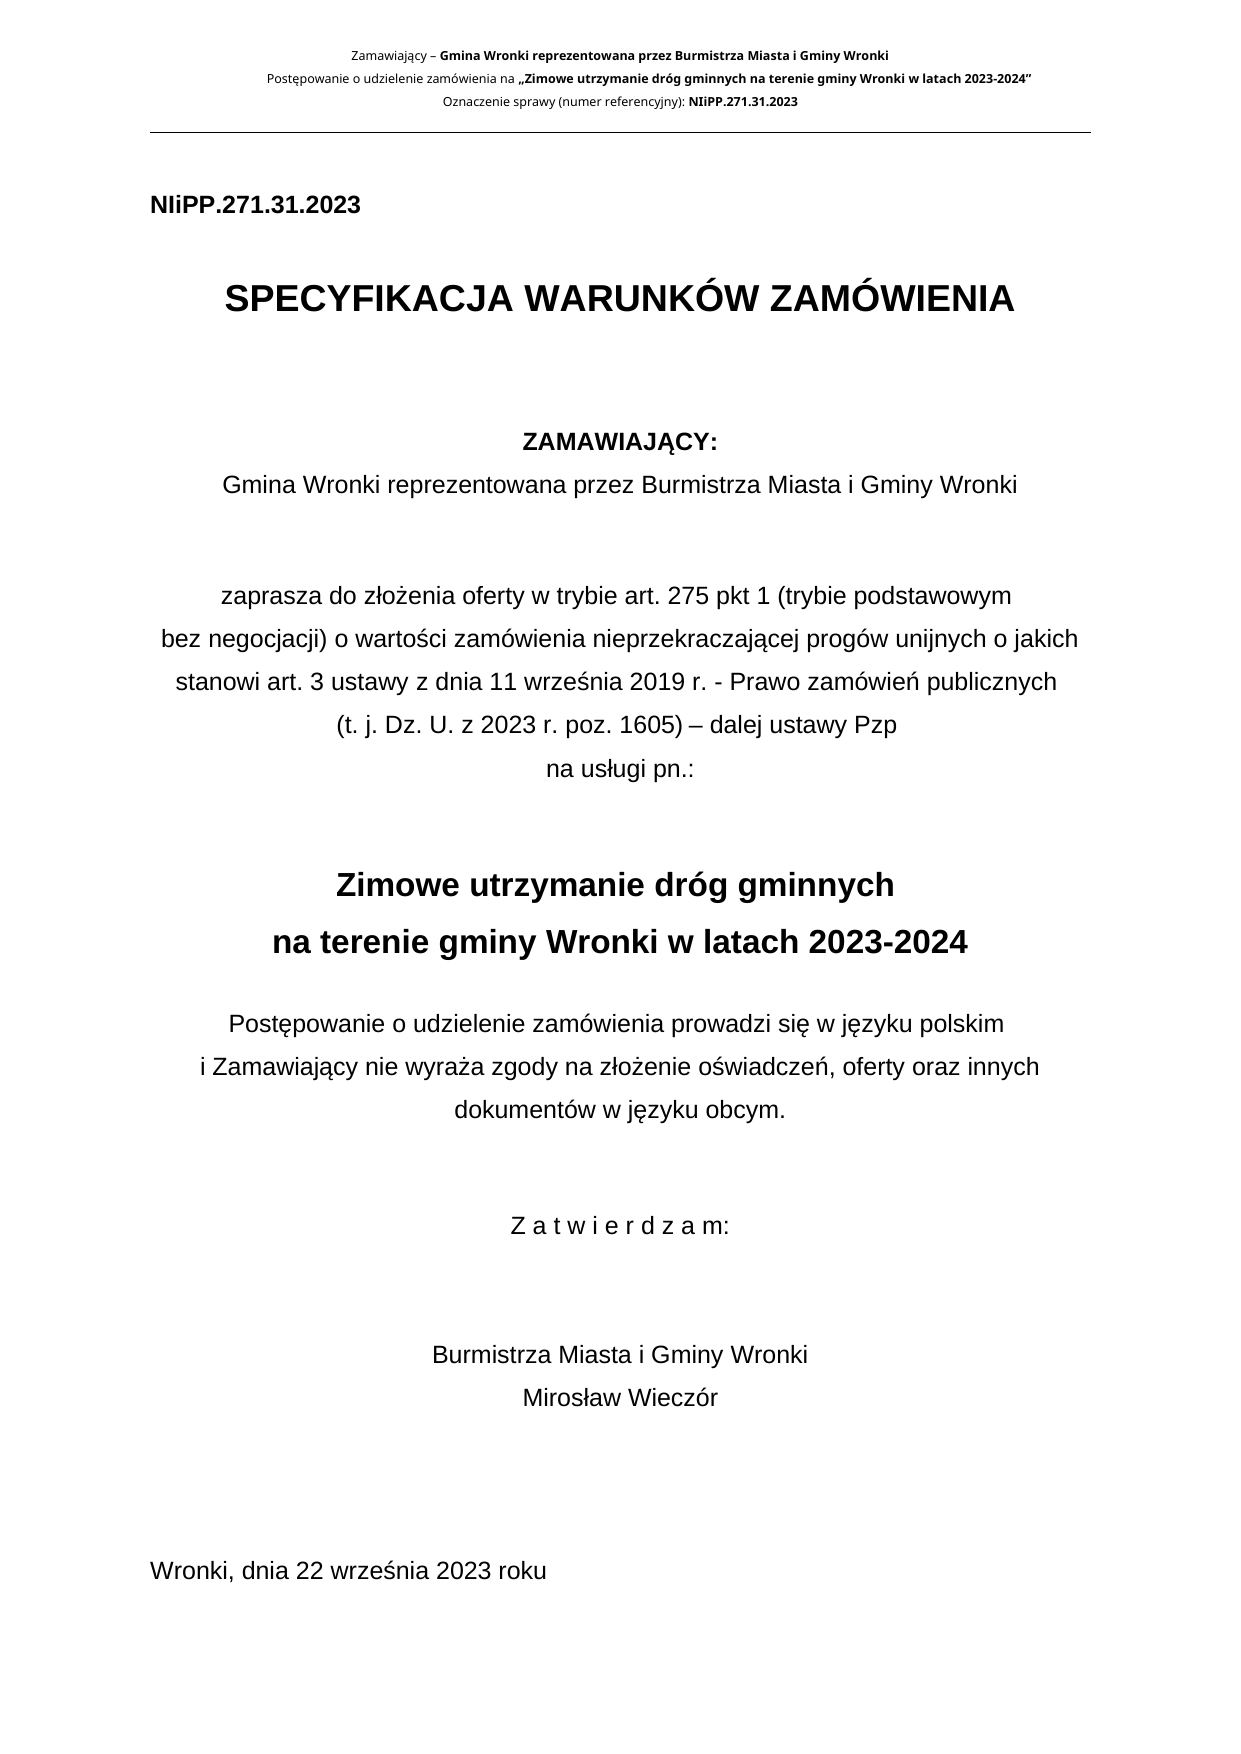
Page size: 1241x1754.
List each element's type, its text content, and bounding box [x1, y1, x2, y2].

text Wronki, dnia 22 września 2023 roku [150, 1556, 1090, 1585]
text Burmistrza Miasta i Gminy Wronki [150, 1340, 1090, 1369]
text SPECYFIKACJA WARUNKÓW ZAMÓWIENIA [150, 276, 1090, 319]
text NIiPP.271.31.2023 [150, 189, 1090, 218]
text Mirosław Wieczór [150, 1383, 1090, 1412]
text Zimowe utrzymanie dróg gminnych na terenie gminy Wronki w latach 2023-2024 [150, 865, 1090, 961]
text zaprasza do złożenia oferty w trybie art. 275 pkt 1 (trybie podstawowym bez negocjacji) o wartości zamówienia nieprzekraczającej progów unijnych o jakich stanowi art. 3 ustawy z dnia 11 września 2019 r. - Prawo zamówień publicznych (t. j. Dz. U. z 2023 r. poz. 1605) – dalej ustawy Pzp na usługi pn.: [150, 581, 1090, 782]
text Z a t w i e r d z a m: [150, 1211, 1090, 1240]
text Gmina Wronki reprezentowana przez Burmistrza Miasta i Gminy Wronki [150, 470, 1090, 499]
text ZAMAWIAJĄCY: [150, 427, 1090, 456]
text Postępowanie o udzielenie zamówienia prowadzi się w języku polskim i Zamawiający nie wyraża zgody na złożenie oświadczeń, oferty oraz innych dokumentów w języku obcym. [150, 1009, 1090, 1124]
